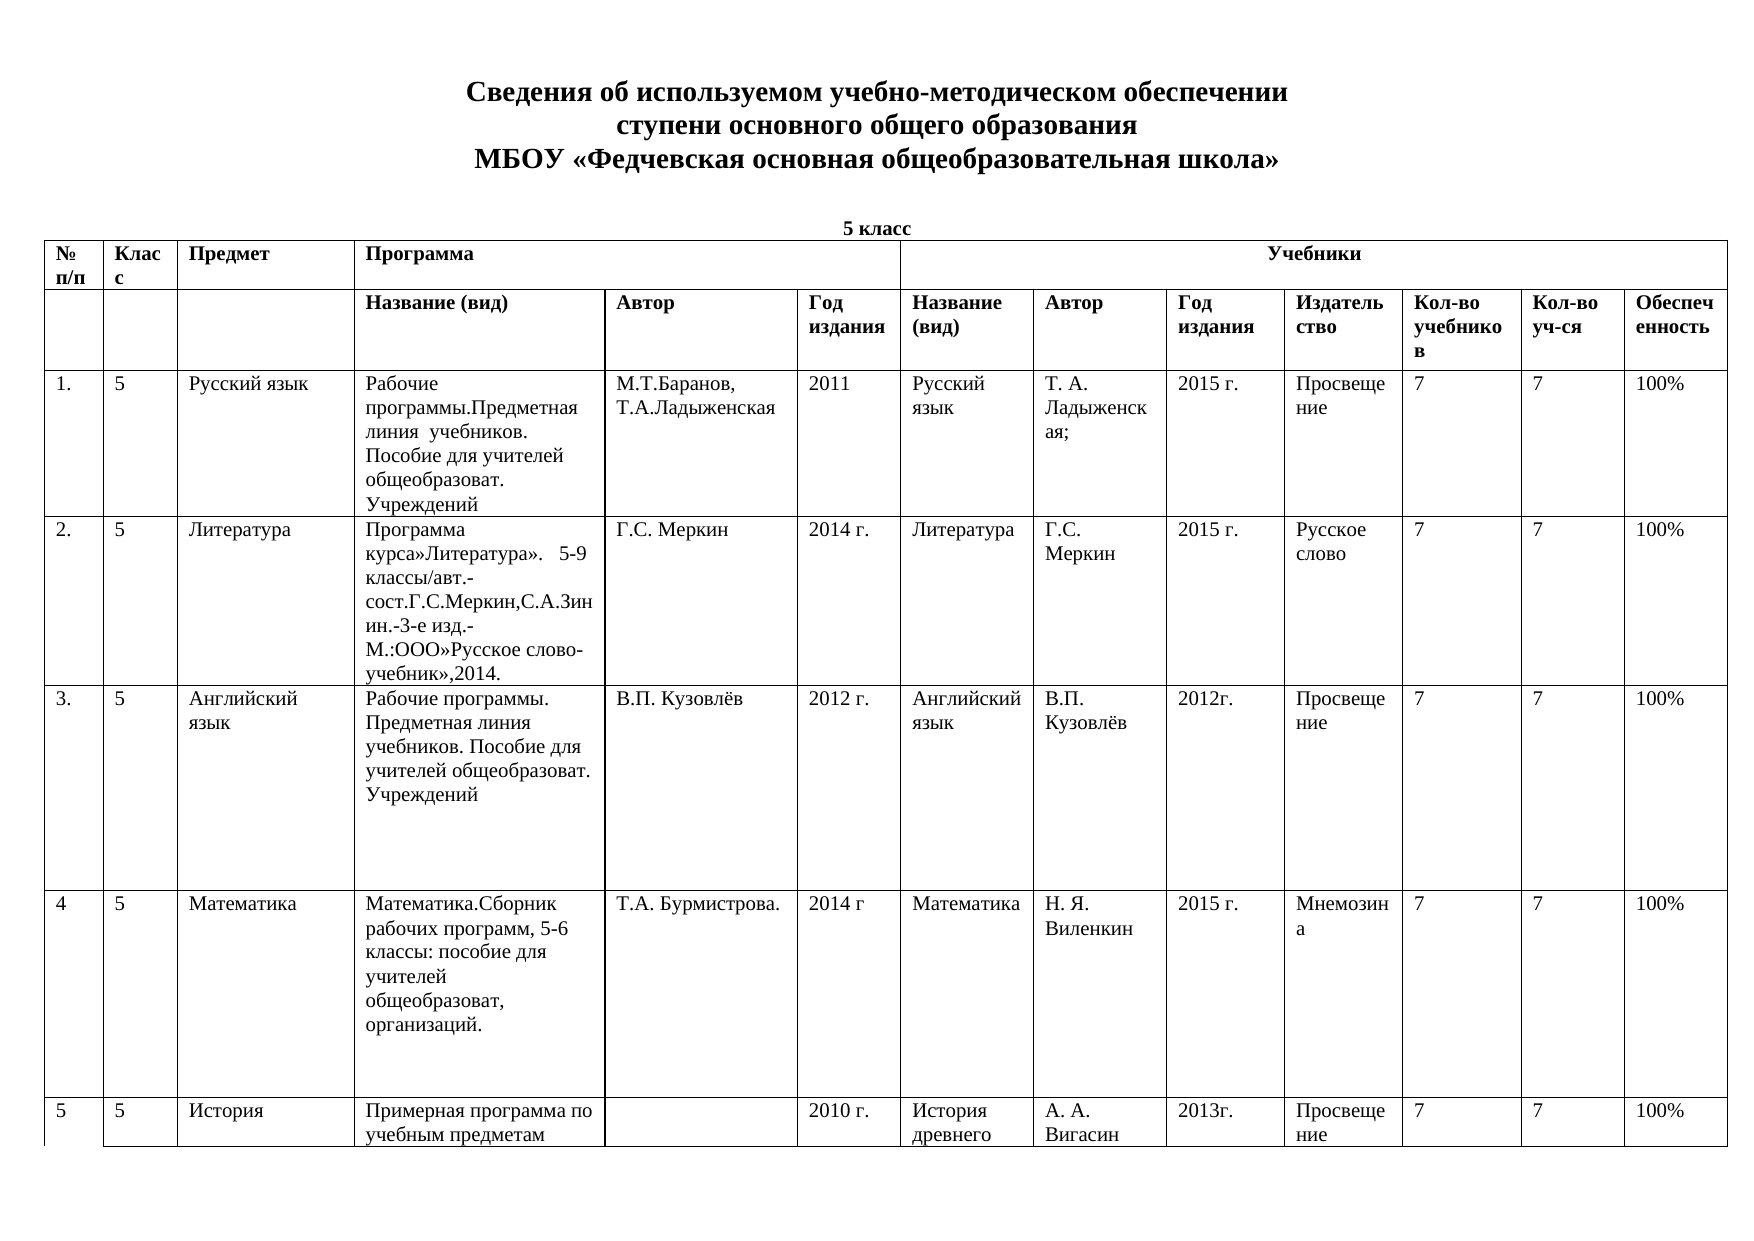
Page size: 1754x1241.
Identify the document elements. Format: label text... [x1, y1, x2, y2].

table_cell Т. А. Ладыженская; [1034, 371, 1166, 516]
table_cell 100% [1625, 371, 1727, 516]
table_cell 7 [1522, 891, 1624, 1097]
table_cell 7 [1403, 371, 1521, 516]
table_cell В.П. Кузовлёв [1034, 686, 1166, 890]
table_cell Литература [901, 517, 1033, 685]
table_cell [901, 1098, 1033, 1146]
table_cell Название (вид) [901, 290, 1033, 370]
table_cell 2012г. [1167, 686, 1284, 890]
table_cell 7 [1522, 1098, 1624, 1146]
table_cell Н. Я. Виленкин [1034, 891, 1166, 1097]
table_cell 100% [1625, 1098, 1727, 1146]
table_cell Мнемозина [1285, 891, 1402, 1097]
table_cell 5 [104, 686, 177, 890]
table_cell Автор [606, 290, 797, 370]
table_cell Год издания [1167, 290, 1284, 370]
table_cell Кол-во уч-ся [1522, 290, 1624, 370]
table_cell 100% [1625, 517, 1727, 685]
table_cell Просвещение [1285, 371, 1402, 516]
table_cell 7 [1522, 517, 1624, 685]
table_cell Название (вид) [355, 290, 604, 370]
table_cell Издательство [1285, 290, 1402, 370]
table_cell Обеспеченность [1625, 290, 1727, 370]
table_cell Т.А. Бурмистрова. [606, 891, 797, 1097]
table_cell Г.С. Меркин [606, 517, 797, 685]
table_header Предмет [178, 241, 354, 289]
table_cell 2013г. [1167, 1098, 1284, 1146]
table_cell Просвещение [1285, 1098, 1402, 1146]
table_cell [178, 290, 354, 370]
table_cell 2015 г. [1167, 891, 1284, 1097]
table_cell Кол-во учебников [1403, 290, 1521, 370]
table_cell [45, 290, 103, 370]
table_cell 2010 г. [798, 1098, 900, 1146]
text МБОУ «Федчевская основная общеобразовательная школа» [118, 141, 1636, 174]
table_cell Русский язык [178, 371, 354, 516]
table_cell 2014 г. [798, 517, 900, 685]
table_cell Г.С. Меркин [1034, 517, 1166, 685]
table_cell 2015 г. [1167, 517, 1284, 685]
table_header Класс [104, 241, 177, 289]
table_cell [355, 1098, 604, 1146]
table_cell 2011 [798, 371, 900, 516]
table_cell [606, 1098, 797, 1146]
table_cell 7 [1403, 891, 1521, 1097]
table_cell Просвещение [1285, 686, 1402, 890]
table_cell История [178, 1098, 354, 1146]
table_cell 7 [1403, 686, 1521, 890]
table_header Программа [355, 241, 900, 289]
table_cell Программа курса»Литература». 5-9 классы/авт.-сост.Г.С.Меркин,С.А.Зинин.-3-е изд.-М.:ООО»Русское слово-учебник»,2014. [355, 517, 604, 685]
table_cell [104, 290, 177, 370]
table_cell 100% [1625, 686, 1727, 890]
table_cell Русское слово [1285, 517, 1402, 685]
table_cell А. А. Вигасин [1034, 1098, 1166, 1146]
text 5 класс [118, 215, 1636, 239]
table_cell Русский язык [901, 371, 1033, 516]
table_cell М.Т.Баранов, Т.А.Ладыженская [606, 371, 797, 516]
table_cell 2015 г. [1167, 371, 1284, 516]
table_cell 7 [1403, 1098, 1521, 1146]
table_cell 5 [104, 891, 177, 1097]
table_cell 1. [45, 371, 103, 516]
table_cell 7 [1522, 371, 1624, 516]
table_cell 2012 г. [798, 686, 900, 890]
table_cell Английский язык [178, 686, 354, 890]
table_cell Математика [901, 891, 1033, 1097]
table_cell 7 [1522, 686, 1624, 890]
table_cell 5 [104, 517, 177, 685]
table_cell 100% [1625, 891, 1727, 1097]
text ступени основного общего образования [118, 107, 1636, 141]
table_header № п/п [45, 241, 103, 289]
table_cell Автор [1034, 290, 1166, 370]
table_cell 5 [104, 371, 177, 516]
table_cell Год издания [798, 290, 900, 370]
table_cell 5 [45, 1098, 103, 1146]
table_cell В.П. Кузовлёв [606, 686, 797, 890]
table_cell 2. [45, 517, 103, 685]
table_cell Английский язык [901, 686, 1033, 890]
table_cell Рабочие программы. Предметная линия учебников. Пособие для учителей общеобразоват. Учреждений [355, 686, 604, 890]
table_cell 2014 г [798, 891, 900, 1097]
text Сведения об используемом учебно-методическом обеспечении [118, 74, 1636, 107]
table_cell Литература [178, 517, 354, 685]
table_cell 3. [45, 686, 103, 890]
table_cell 5 [104, 1098, 177, 1146]
table_cell Математика.Сборник рабочих программ, 5-6 классы: пособие для учителей общеобразоват, организаций. [355, 891, 604, 1097]
table_cell 7 [1403, 517, 1521, 685]
table_cell Математика [178, 891, 354, 1097]
table_cell Рабочие программы.Предметная линия учебников. Пособие для учителей общеобразоват. Учреждений [355, 371, 604, 516]
table_cell 4 [45, 891, 103, 1097]
table_header Учебники [901, 241, 1727, 289]
